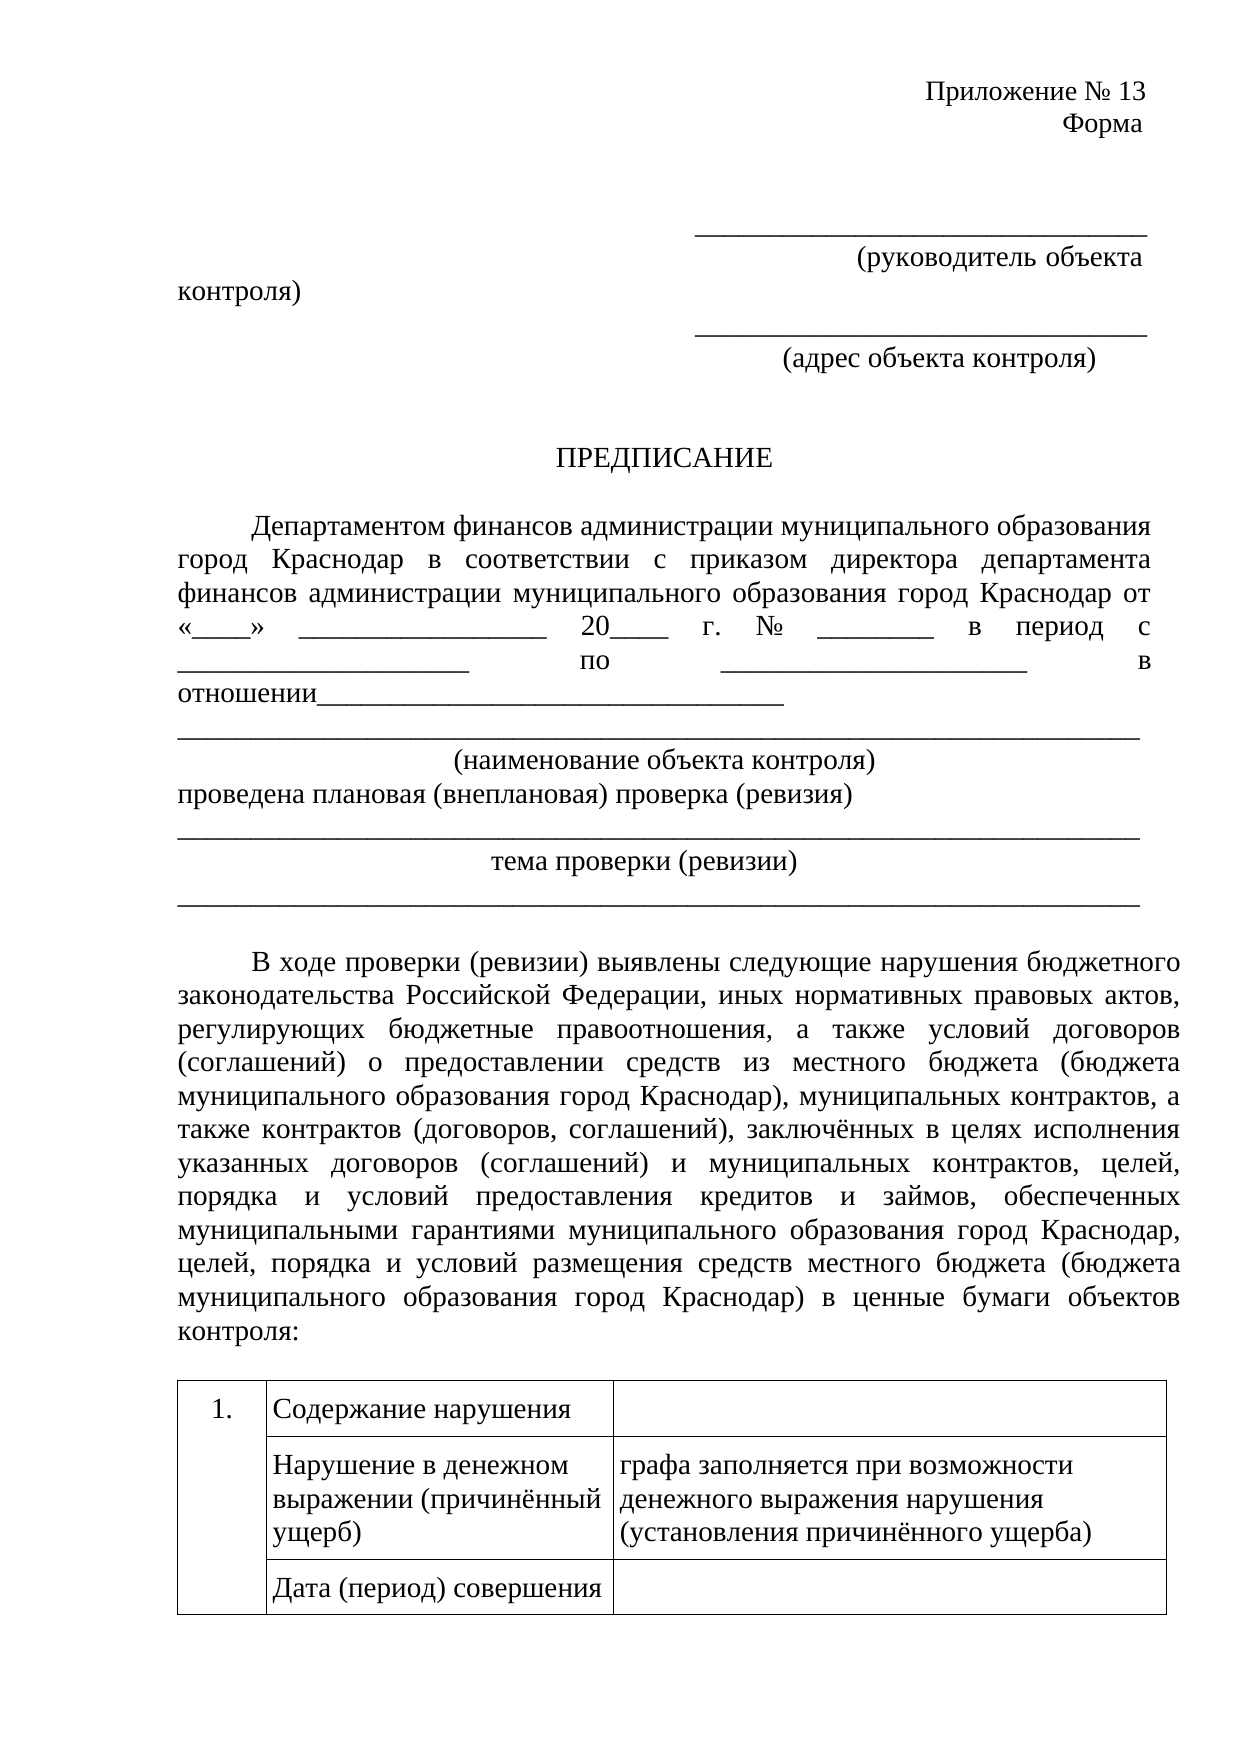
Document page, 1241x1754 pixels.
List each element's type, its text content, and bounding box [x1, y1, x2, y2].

text (адрес объекта контроля) [177, 340, 1152, 373]
text __________________________________________________________________ [177, 809, 1152, 843]
text _______________________________ [177, 206, 1152, 239]
text (наименование объекта контроля) [177, 742, 1152, 776]
text Приложение № 13 [177, 74, 1152, 106]
table_header 1. [178, 1381, 266, 1614]
text _______________________________ [177, 306, 1152, 340]
text __________________________________________________________________ [177, 709, 1152, 742]
text Департаментом финансов администрации муниципального образования город Краснодар в соответствии с приказом директора департамента финансов администрации муниципального образования город Краснодар от «____» _________________ 20____ г. № ________ в период с ____________________ по _____________________ в отношении________________________________ [177, 508, 1152, 709]
table_header Содержание нарушения [267, 1381, 613, 1436]
text тема проверки (ревизии) [177, 843, 1152, 877]
text проведена плановая (внеплановая) проверка (ревизия) [177, 776, 1152, 809]
table_header [614, 1381, 1166, 1436]
table_cell Нарушение в денежном выражении (причинённый ущерб) [267, 1437, 613, 1558]
table_cell графа заполняется при возможности денежного выражения нарушения (установления причинённого ущерба) [614, 1437, 1166, 1558]
text __________________________________________________________________ [177, 877, 1152, 910]
text В ходе проверки (ревизии) выявлены следующие нарушения бюджетного законодательства Российской Федерации, иных нормативных правовых актов, регулирующих бюджетные правоотношения, а также условий договоров (соглашений) о предоставлении средств из местного бюджета (бюджета муниципального образования город Краснодар), муниципальных контрактов, а также контрактов (договоров, соглашений), заключённых в целях исполнения указанных договоров (соглашений) и муниципальных контрактов, целей, порядка и условий предоставления кредитов и займов, обеспеченных муниципальными гарантиями муниципального образования город Краснодар, целей, порядка и условий размещения средств местного бюджета (бюджета муниципального образования город Краснодар) в ценные бумаги объектов контроля: [177, 944, 1181, 1346]
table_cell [267, 1560, 613, 1614]
table_cell [614, 1560, 1166, 1614]
text ПРЕДПИСАНИЕ [177, 441, 1152, 474]
text Форма [841, 106, 1152, 139]
text (руководитель объекта контроля) [177, 239, 1152, 306]
